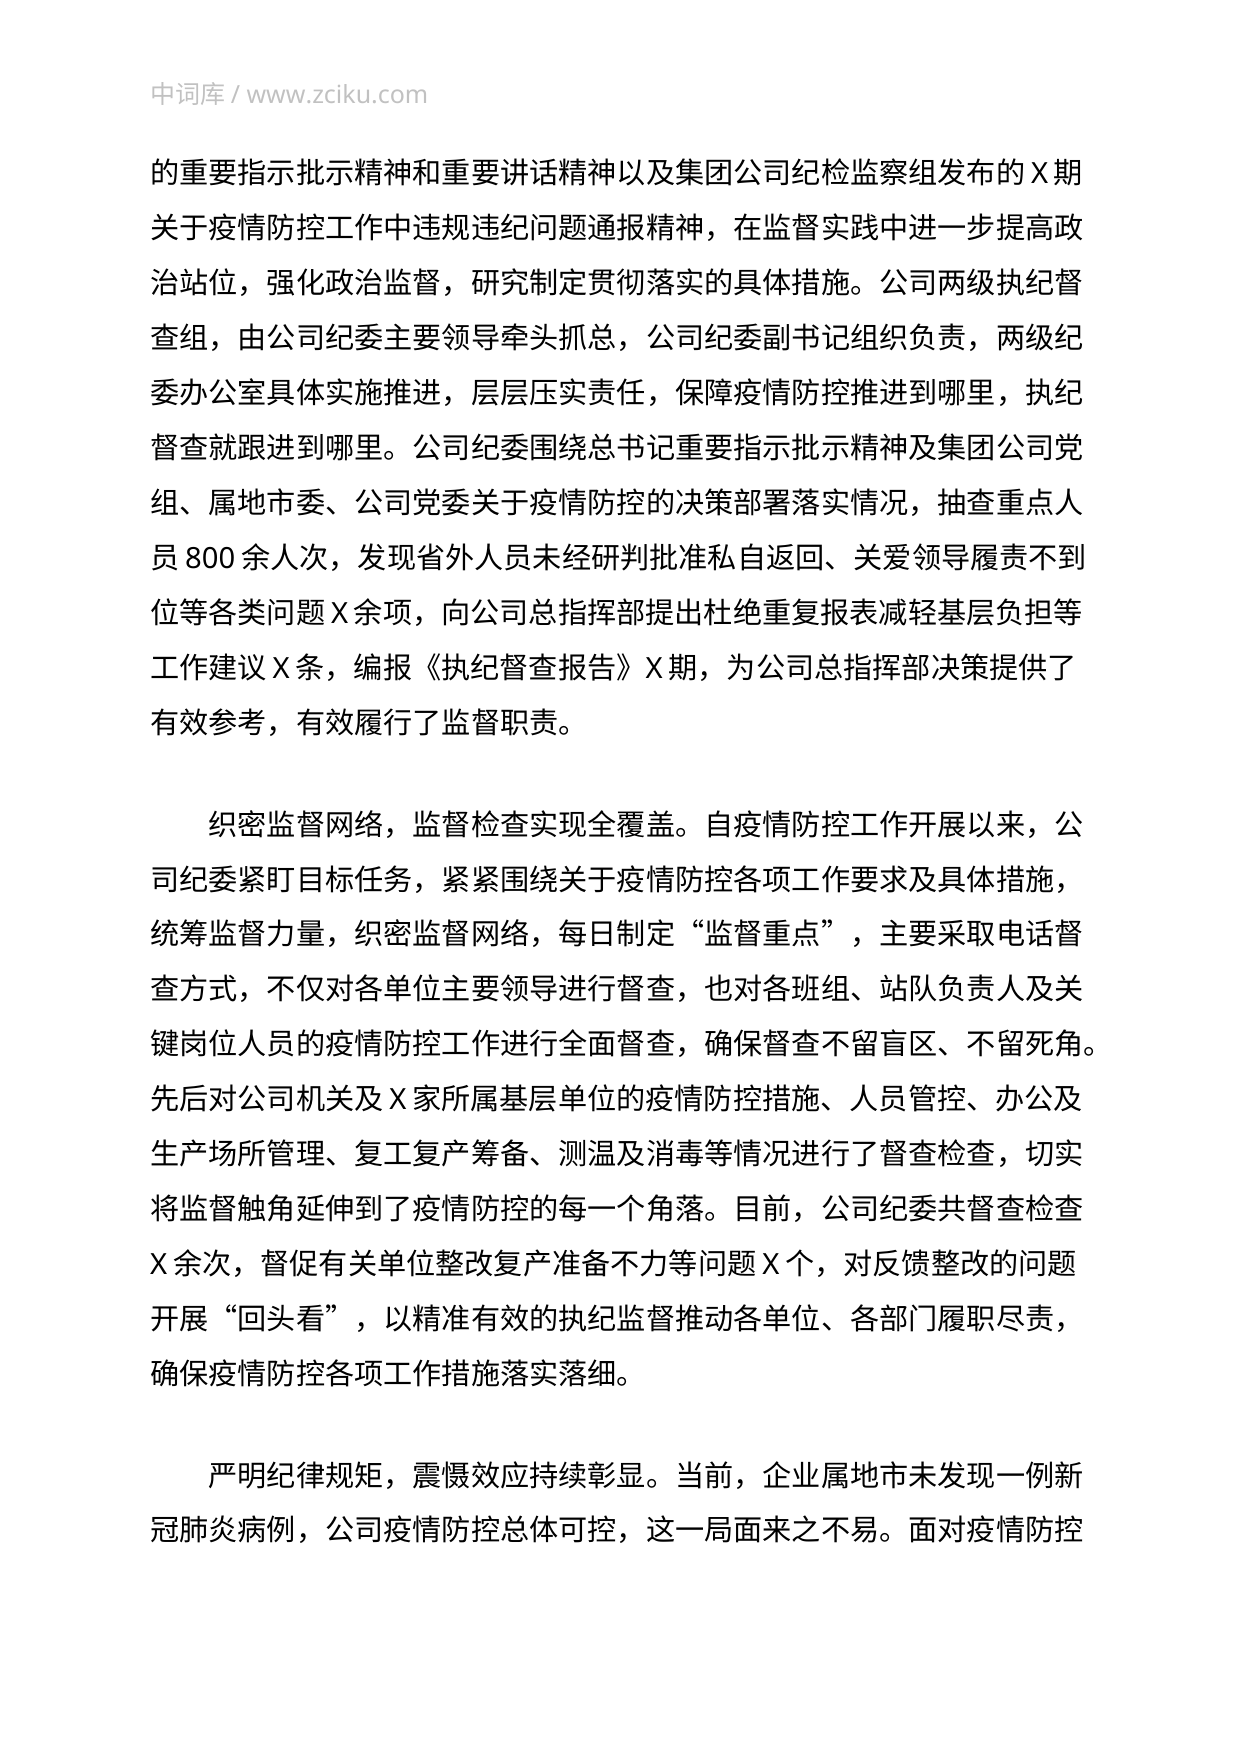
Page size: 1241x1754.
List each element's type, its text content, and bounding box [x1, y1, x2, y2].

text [150, 1452, 1090, 1549]
text 织密监督网络，监督检查实现全覆盖。自疫情防控工作开展以来，公司纪委紧盯目标任务，紧紧围绕关于疫情防控各项工作要求及具体措施，统筹监督力量，织密监督网络，每日制定“监督重点”，主要采取电话督查方式，不仅对各单位主要领导进行督查，也对各班组、站队负责人及关键岗位人员的疫情防控工作进行全面督查，确保督查不留盲区、不留死角。先后对公司机关及X家所属基层单位的疫情防控措施、人员管控、办公及生产场所管理、复工复产筹备、测温及消毒等情况进行了督查检查，切实将监督触角延伸到了疫情防控的每一个角落。目前，公司纪委共督查检查X余次，督促有关单位整改复产准备不力等问题X个，对反馈整改的问题开展“回头看”，以精准有效的执纪监督推动各单位、各部门履职尽责，确保疫情防控各项工作措施落实落细。 [150, 801, 1090, 1393]
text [150, 150, 1090, 742]
